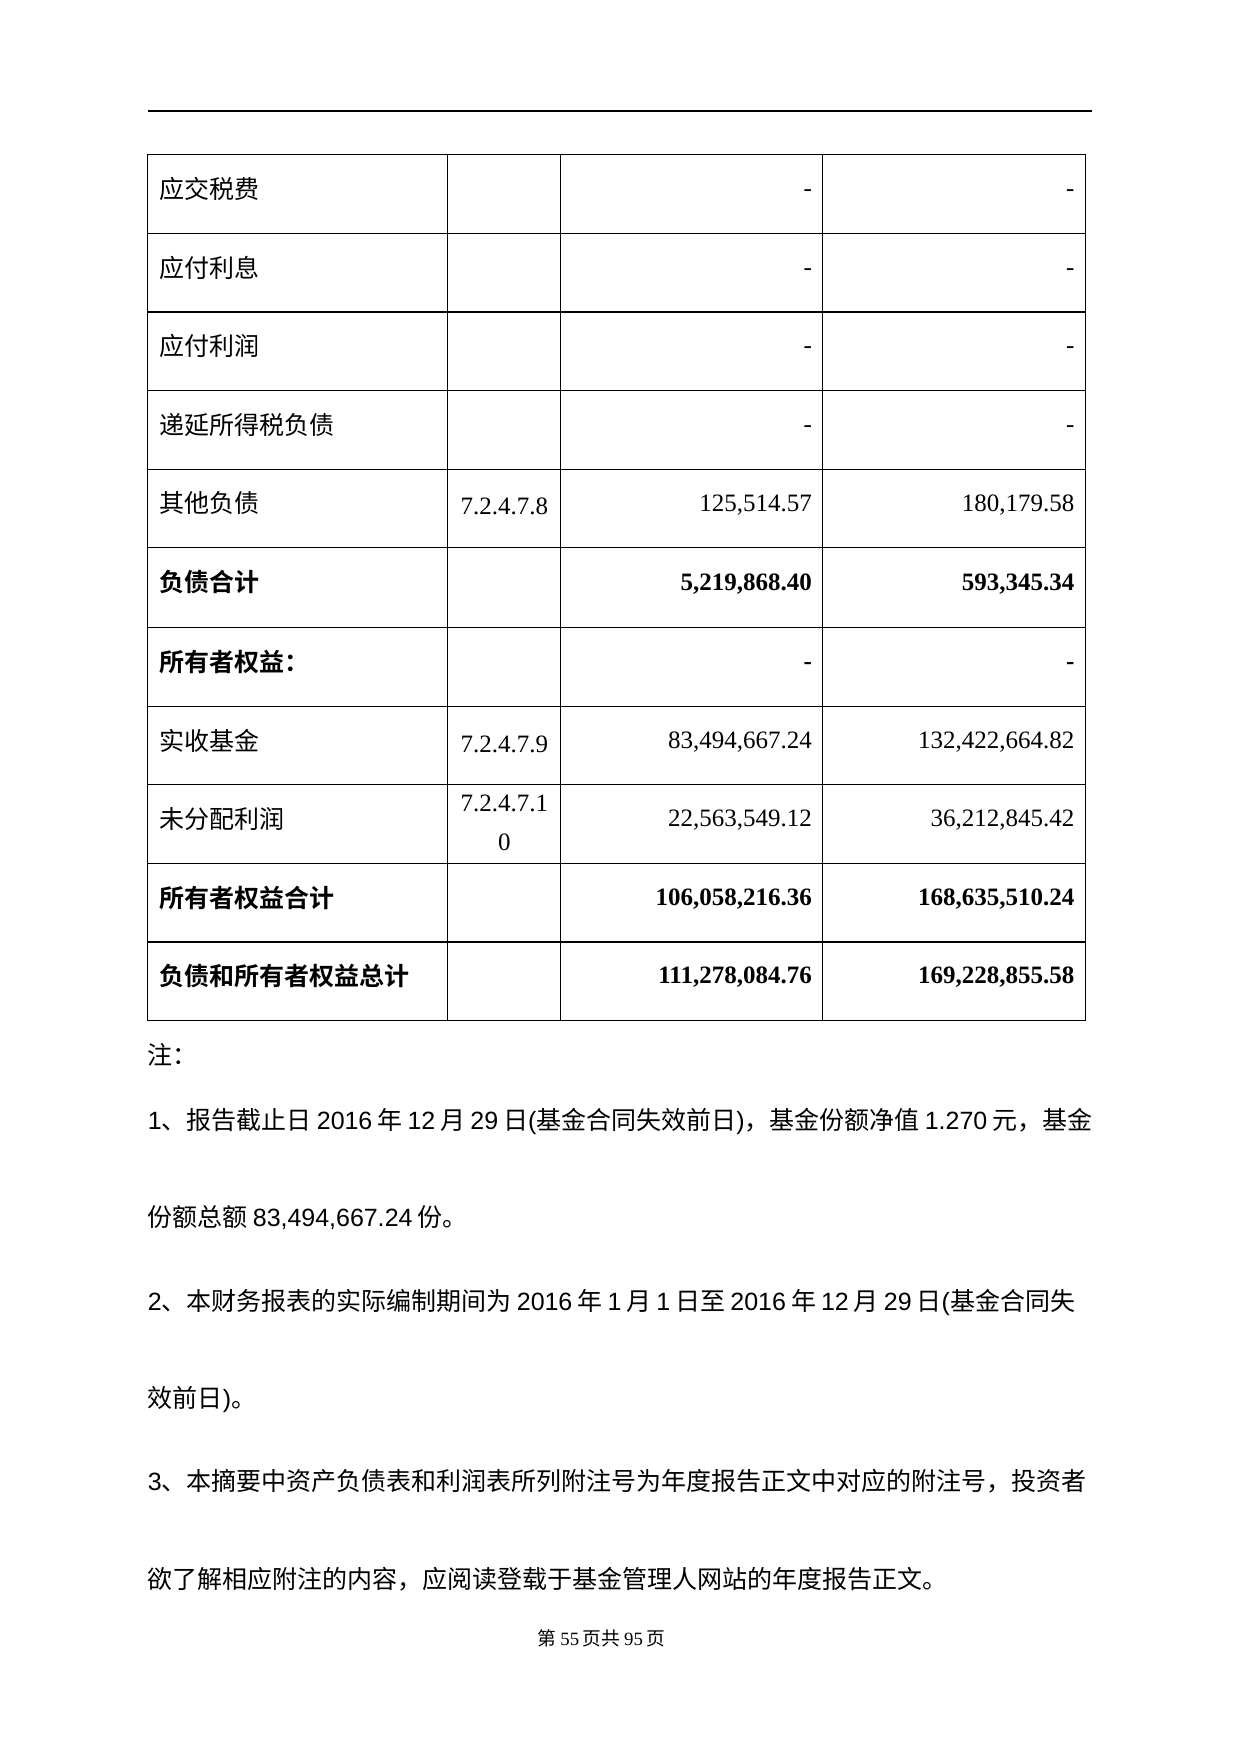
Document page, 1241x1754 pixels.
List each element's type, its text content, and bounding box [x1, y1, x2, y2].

table_cell - [561, 155, 822, 233]
table_cell 7.2.4.7.8 [448, 470, 560, 547]
table_cell 180,179.58 [823, 470, 1085, 547]
table_cell - [823, 155, 1085, 233]
table_cell - [561, 628, 822, 706]
table_cell 所有者权益： [148, 628, 447, 706]
table_cell 7.2.4.7.10 [448, 785, 560, 863]
text 2、本财务报表的实际编制期间为2016年1月1日至2016年12月29日(基金合同失效前日)。 [148, 1267, 1092, 1429]
table_cell 22,563,549.12 [561, 785, 822, 863]
table_cell [448, 391, 560, 468]
table_cell - [823, 391, 1085, 468]
table_cell - [561, 313, 822, 390]
table_cell 106,058,216.36 [561, 864, 822, 941]
table_cell 36,212,845.42 [823, 785, 1085, 863]
table_cell [448, 548, 560, 627]
table_cell 5,219,868.40 [561, 548, 822, 627]
table_cell 7.2.4.7.9 [448, 707, 560, 784]
table_cell 应付利润 [148, 313, 447, 390]
table_cell 125,514.57 [561, 470, 822, 547]
table_cell 其他负债 [148, 470, 447, 547]
text 1、报告截止日2016年12月29日(基金合同失效前日)，基金份额净值1.270元，基金份额总额83,494,667.24份。 [148, 1086, 1092, 1248]
table_cell 实收基金 [148, 707, 447, 784]
table_cell 所有者权益合计 [148, 864, 447, 941]
table_cell [448, 155, 560, 233]
table_cell 593,345.34 [823, 548, 1085, 627]
table_cell [448, 234, 560, 311]
table_cell 83,494,667.24 [561, 707, 822, 784]
table_cell 169,228,855.58 [823, 943, 1085, 1020]
table_cell [448, 943, 560, 1020]
table_cell - [823, 313, 1085, 390]
table_cell 负债和所有者权益总计 [148, 943, 447, 1020]
table_cell [448, 313, 560, 390]
table_cell - [823, 234, 1085, 311]
table_cell - [561, 234, 822, 311]
table_cell - [561, 391, 822, 468]
table_cell 递延所得税负债 [148, 391, 447, 468]
table_cell 负债合计 [148, 548, 447, 627]
table_cell 应交税费 [148, 155, 447, 233]
table_cell 132,422,664.82 [823, 707, 1085, 784]
table_cell [448, 628, 560, 706]
table_cell 168,635,510.24 [823, 864, 1085, 941]
text 3、本摘要中资产负债表和利润表所列附注号为年度报告正文中对应的附注号，投资者欲了解相应附注的内容，应阅读登载于基金管理人网站的年度报告正文。 [148, 1447, 1092, 1610]
text 注： [148, 1021, 1092, 1086]
table_cell [448, 864, 560, 941]
table_cell 应付利息 [148, 234, 447, 311]
table_cell 111,278,084.76 [561, 943, 822, 1020]
table_cell - [823, 628, 1085, 706]
table_cell 未分配利润 [148, 785, 447, 863]
